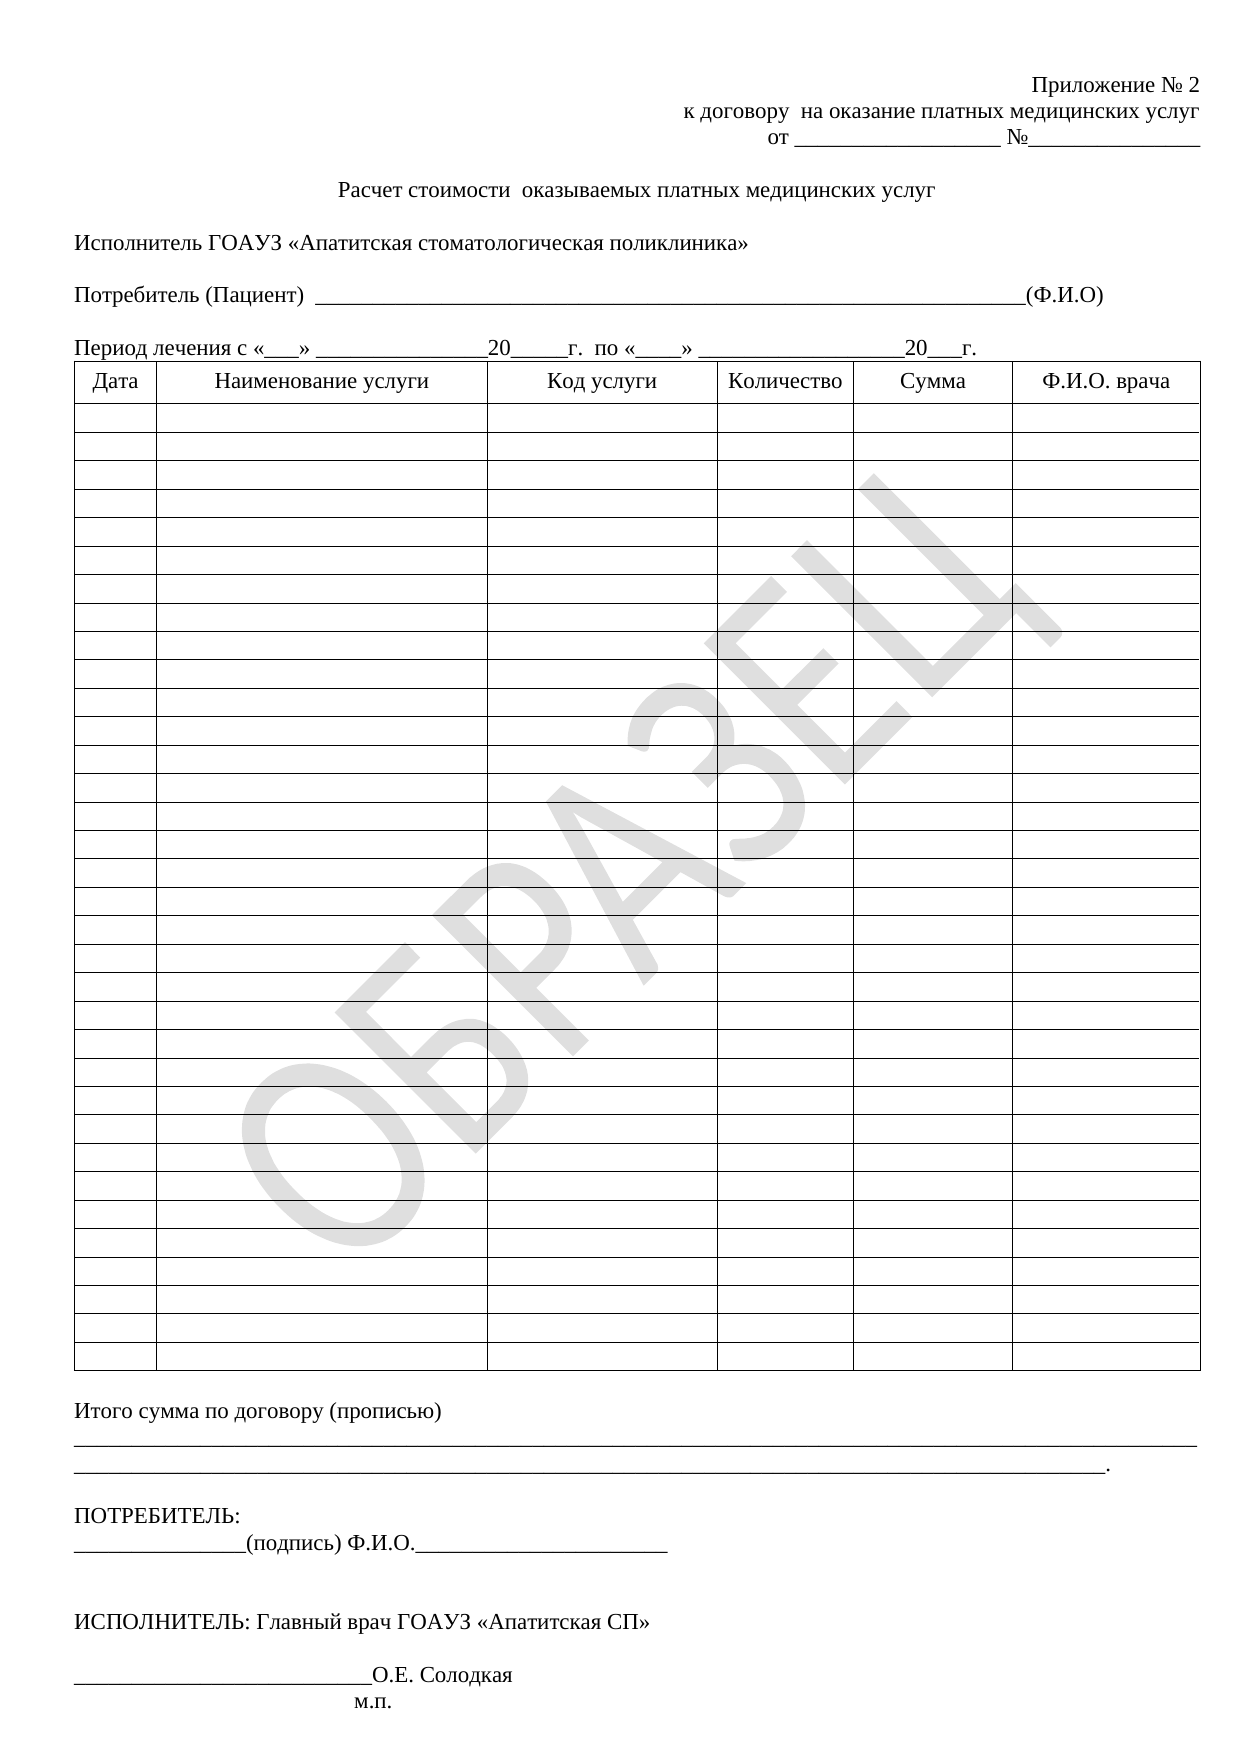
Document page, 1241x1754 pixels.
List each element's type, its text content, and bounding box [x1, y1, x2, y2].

table_cell [854, 604, 1012, 631]
table_cell [75, 1115, 156, 1143]
table_cell [75, 1258, 156, 1285]
table_header Количество [718, 362, 853, 403]
table_cell [718, 1030, 853, 1057]
text Расчет стоимости оказываемых платных медицинских услуг [74, 176, 1200, 202]
table_cell [488, 404, 717, 432]
table_cell [854, 916, 1012, 944]
table_cell [157, 689, 487, 716]
table_cell [854, 461, 1012, 489]
table_cell [1013, 517, 1200, 546]
table_cell [1013, 1001, 1200, 1029]
table_cell [718, 1002, 853, 1029]
table_cell [718, 1286, 853, 1313]
table_cell [157, 1286, 487, 1313]
table_header Дата [75, 362, 156, 403]
table_cell [1013, 631, 1200, 659]
text ПОТРЕБИТЕЛЬ: [74, 1502, 1200, 1529]
table_cell [75, 433, 156, 460]
text ____________________________________________________________________________________________________________________________________________________________________________________________. [74, 1423, 1200, 1476]
table_cell [854, 717, 1012, 744]
table_cell [718, 859, 853, 887]
table_cell [157, 774, 487, 801]
table_cell [157, 803, 487, 830]
table_cell [854, 1201, 1012, 1228]
table_cell [1013, 745, 1200, 773]
table_cell [157, 1087, 487, 1114]
table_cell [488, 1286, 717, 1313]
table_cell [488, 575, 717, 602]
table_cell [854, 1229, 1012, 1256]
table_cell [157, 518, 487, 546]
table_cell [488, 1172, 717, 1199]
table_cell [75, 973, 156, 1001]
table_cell [157, 973, 487, 1001]
table_cell [488, 831, 717, 858]
table_cell [718, 1229, 853, 1256]
table_cell [1013, 915, 1200, 944]
text Исполнитель ГОАУЗ «Апатитская стоматологическая поликлиника» [74, 229, 1200, 255]
table_cell [157, 1002, 487, 1029]
table_cell [488, 774, 717, 801]
table_cell [75, 518, 156, 546]
table_cell [75, 1229, 156, 1256]
table_cell [718, 1258, 853, 1285]
table_cell [488, 1115, 717, 1143]
table_cell [854, 859, 1012, 887]
table_cell [1013, 858, 1200, 887]
table_cell [157, 1172, 487, 1199]
table_cell [488, 604, 717, 631]
table_cell [75, 1343, 156, 1370]
table_cell [157, 717, 487, 744]
table_cell [75, 1286, 156, 1313]
table_cell [718, 604, 853, 631]
table_cell [854, 888, 1012, 915]
table_cell [718, 1343, 853, 1370]
table_cell [718, 490, 853, 517]
table_cell [1013, 489, 1200, 517]
table_cell [157, 1115, 487, 1143]
text _______________(подпись) Ф.И.О.______________________ [74, 1529, 1200, 1555]
table_cell [718, 1115, 853, 1143]
table_cell [718, 1172, 853, 1199]
table_cell [1013, 1114, 1200, 1143]
table_cell [75, 717, 156, 744]
table_cell [75, 660, 156, 688]
table_cell [488, 689, 717, 716]
table_cell [718, 1059, 853, 1086]
table_cell [854, 632, 1012, 659]
table_cell [718, 518, 853, 546]
table_header Код услуги [488, 362, 717, 403]
table_cell [1013, 603, 1200, 631]
table_cell [1013, 460, 1200, 489]
table_cell [75, 831, 156, 858]
table_cell [488, 1201, 717, 1228]
table_cell [488, 1002, 717, 1029]
table_cell [854, 803, 1012, 830]
table_cell [75, 859, 156, 887]
table_cell [157, 547, 487, 574]
table_cell [854, 490, 1012, 517]
table_cell [488, 803, 717, 830]
table_cell [1013, 773, 1200, 801]
table_cell [75, 1087, 156, 1114]
table_cell [75, 575, 156, 602]
table_cell [1013, 1256, 1200, 1285]
table_cell [488, 746, 717, 773]
table_cell [1013, 1313, 1200, 1342]
text ИСПОЛНИТЕЛЬ: Главный врач ГОАУЗ «Апатитская СП» [74, 1608, 1200, 1634]
text Итого сумма по договору (прописью) [74, 1397, 1200, 1423]
table_cell [488, 632, 717, 659]
table_cell [488, 660, 717, 688]
table_cell [488, 1059, 717, 1086]
table_cell [854, 547, 1012, 574]
table_cell [854, 1087, 1012, 1114]
table_cell [157, 888, 487, 915]
table_cell [854, 945, 1012, 972]
table_cell [718, 404, 853, 432]
table_cell [157, 746, 487, 773]
table_cell [854, 1314, 1012, 1342]
table_cell [1013, 432, 1200, 460]
table_cell [488, 916, 717, 944]
table_cell [1013, 403, 1200, 432]
table_header Ф.И.О. врача [1013, 362, 1200, 403]
table_cell [488, 1229, 717, 1256]
table_cell [718, 660, 853, 688]
table_cell [1013, 688, 1200, 716]
table_cell [854, 746, 1012, 773]
table_cell [488, 433, 717, 460]
table_cell [157, 916, 487, 944]
table_cell [854, 831, 1012, 858]
table_cell [488, 1314, 717, 1342]
table_cell [157, 1059, 487, 1086]
table_cell [1013, 1143, 1200, 1171]
table_header Сумма [854, 362, 1012, 403]
table_cell [75, 746, 156, 773]
table_cell [1013, 1200, 1200, 1228]
text __________________________О.Е. Солодкая [74, 1661, 1200, 1687]
table_cell [854, 1172, 1012, 1199]
table_cell [488, 717, 717, 744]
table_cell [1013, 1285, 1200, 1313]
table_cell [1013, 972, 1200, 1001]
table_cell [488, 461, 717, 489]
table_cell [157, 490, 487, 517]
table_cell [157, 945, 487, 972]
table_cell [854, 1258, 1012, 1285]
table_cell [1013, 546, 1200, 574]
table_cell [854, 660, 1012, 688]
table_cell [718, 547, 853, 574]
table_cell [157, 1229, 487, 1256]
table_cell [1013, 1029, 1200, 1057]
table_cell [1013, 1228, 1200, 1256]
table_cell [75, 461, 156, 489]
table_cell [718, 945, 853, 972]
table_cell [1013, 887, 1200, 915]
table_cell [718, 803, 853, 830]
table_cell [75, 1002, 156, 1029]
text от __________________ №_______________ [74, 123, 1200, 150]
table_cell [718, 461, 853, 489]
text к договору на оказание платных медицинских услуг [74, 97, 1200, 123]
table_cell [718, 746, 853, 773]
table_cell [157, 461, 487, 489]
table_cell [488, 518, 717, 546]
table_cell [75, 1059, 156, 1086]
table_cell [718, 433, 853, 460]
table_cell [157, 1314, 487, 1342]
table_cell [854, 689, 1012, 716]
table_cell [1013, 1171, 1200, 1199]
table_cell [75, 632, 156, 659]
table_cell [854, 774, 1012, 801]
table_cell [854, 518, 1012, 546]
table_cell [75, 1144, 156, 1171]
table_cell [157, 1201, 487, 1228]
table_cell [75, 803, 156, 830]
table_cell [75, 916, 156, 944]
table_cell [854, 1286, 1012, 1313]
table_cell [488, 490, 717, 517]
table_cell [718, 831, 853, 858]
table_cell [854, 1030, 1012, 1057]
table_cell [854, 433, 1012, 460]
table_cell [75, 490, 156, 517]
table_cell [157, 660, 487, 688]
table_cell [488, 859, 717, 887]
table_cell [718, 1314, 853, 1342]
text Приложение № 2 [74, 71, 1200, 97]
table_cell [157, 1343, 487, 1370]
table_cell [1013, 830, 1200, 858]
table_cell [718, 888, 853, 915]
table_cell [854, 1115, 1012, 1143]
table_cell [1013, 1058, 1200, 1086]
table_cell [854, 1343, 1012, 1370]
table_cell [1013, 659, 1200, 688]
table_cell [718, 1201, 853, 1228]
table_cell [157, 575, 487, 602]
text Период лечения с «___» _______________20_____г. по «____» __________________20___г. [74, 334, 1200, 361]
table_cell [488, 888, 717, 915]
table_cell [157, 632, 487, 659]
table_cell [718, 1144, 853, 1171]
table_cell [157, 1030, 487, 1057]
table_cell [1013, 716, 1200, 744]
table_cell [488, 1144, 717, 1171]
table_cell [1013, 1342, 1200, 1370]
table_cell [718, 717, 853, 744]
table_cell [854, 575, 1012, 602]
table_cell [75, 1172, 156, 1199]
table_cell [488, 547, 717, 574]
table_cell [75, 547, 156, 574]
table_cell [854, 1002, 1012, 1029]
table_cell [157, 604, 487, 631]
table_cell [157, 1144, 487, 1171]
table_cell [75, 774, 156, 801]
table_cell [75, 604, 156, 631]
table_cell [157, 831, 487, 858]
table_cell [1013, 1086, 1200, 1114]
table_cell [157, 859, 487, 887]
table_cell [157, 433, 487, 460]
table_cell [488, 1087, 717, 1114]
table_cell [718, 1087, 853, 1114]
table_cell [1013, 574, 1200, 602]
table_cell [718, 689, 853, 716]
table_cell [488, 1343, 717, 1370]
table_cell [1013, 944, 1200, 972]
table_cell [854, 973, 1012, 1001]
table_cell [718, 916, 853, 944]
text Потребитель (Пациент) ______________________________________________________________(Ф.И.О) [74, 282, 1200, 308]
table_cell [718, 575, 853, 602]
table_cell [488, 1258, 717, 1285]
table_cell [488, 973, 717, 1001]
table_cell [75, 1030, 156, 1057]
table_cell [75, 1201, 156, 1228]
table_cell [75, 945, 156, 972]
table_cell [718, 973, 853, 1001]
table_cell [854, 404, 1012, 432]
table_cell [488, 1030, 717, 1057]
table_cell [718, 774, 853, 801]
table_cell [488, 945, 717, 972]
table_cell [75, 404, 156, 432]
table_cell [718, 632, 853, 659]
table_cell [854, 1059, 1012, 1086]
table_cell [75, 1314, 156, 1342]
table_cell [854, 1144, 1012, 1171]
table_cell [157, 404, 487, 432]
table_header Наименование услуги [157, 362, 487, 403]
table_cell [1013, 801, 1200, 830]
table_cell [75, 888, 156, 915]
table_cell [157, 1258, 487, 1285]
table_cell [75, 689, 156, 716]
text м.п. [74, 1687, 1200, 1713]
